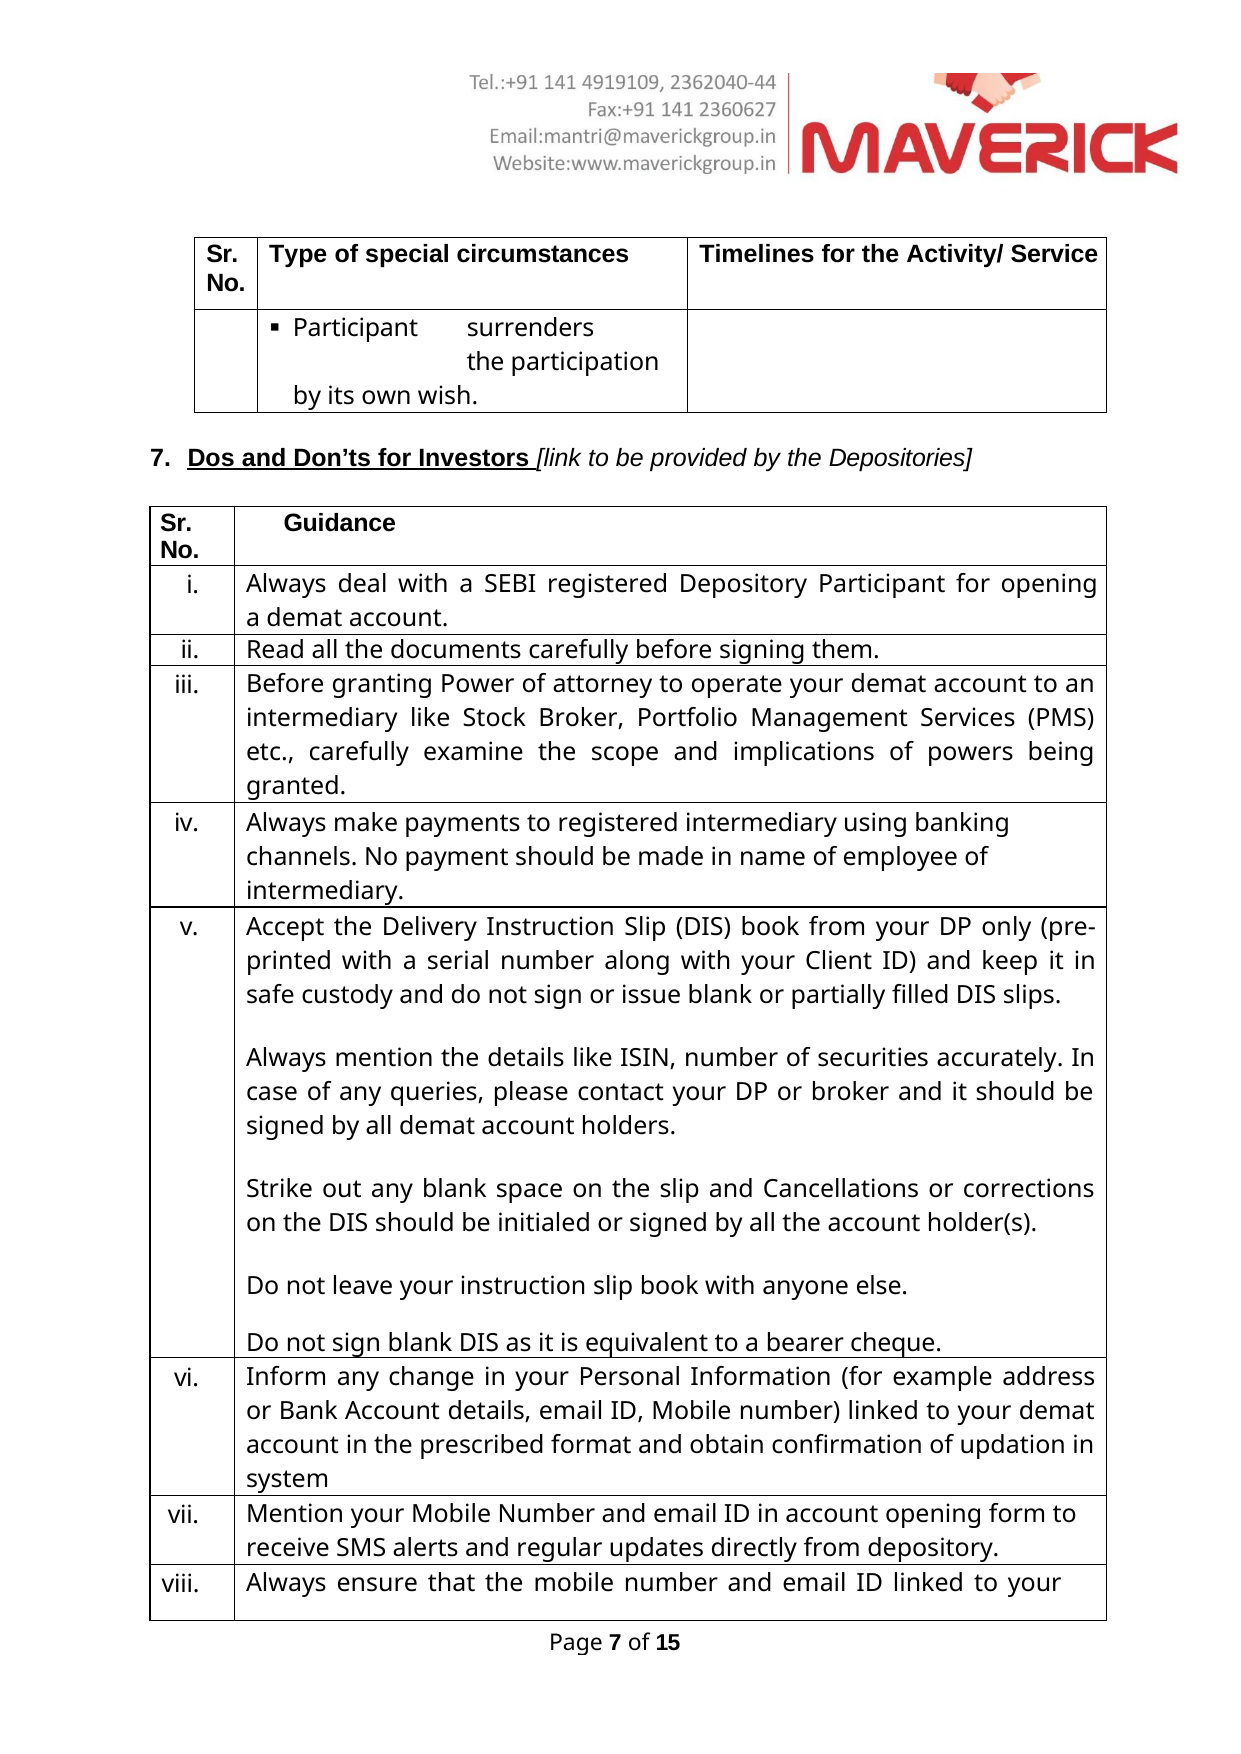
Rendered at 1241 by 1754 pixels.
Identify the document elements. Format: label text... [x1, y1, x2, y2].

table_cell Accept the Delivery Instruction Slip (DIS) book from your DP only (pre-printed with a serial number along with your Client ID) and keep it in safe custody and do not sign or issue blank or partially filled DIS slips. Always mention the details like ISIN, number of securities accurately. In case of any queries, please contact your DP or broker and it should be signed by all demat account holders. Strike out any blank space on the slip and Cancellations or corrections on the DIS should be initialed or signed by all the account holder(s). Do not leave your instruction slip book with anyone else. Do not sign blank DIS as it is equivalent to a bearer cheque. [235, 908, 1106, 1357]
table_cell Mention your Mobile Number and email ID in account opening form to receive SMS alerts and regular updates directly from depository. [235, 1496, 1106, 1564]
list Dos and Don’ts for Investors [link to be provided by the Depositories] [150, 443, 1107, 472]
table_header Guidance [235, 507, 1106, 565]
table_cell iv. [151, 803, 234, 906]
table_cell [195, 310, 257, 412]
table_cell Participant surrenders the participation by its own wish. [258, 310, 687, 412]
table_cell Read all the documents carefully before signing them. [235, 635, 1106, 664]
table_cell viii. [151, 1565, 234, 1620]
table_cell [688, 310, 1106, 412]
table_cell vii. [151, 1496, 234, 1564]
table_header Sr. No. [151, 507, 234, 565]
table_cell Before granting Power of attorney to operate your demat account to an intermediary like Stock Broker, Portfolio Management Services (PMS) etc., carefully examine the scope and implications of powers being granted. [235, 666, 1106, 802]
table_cell i. [151, 566, 234, 634]
table_cell Always make payments to registered intermediary using banking channels. No payment should be made in name of employee of intermediary. [235, 803, 1106, 906]
table_header Sr. No. [195, 238, 257, 308]
table_cell ii. [151, 635, 234, 664]
table_cell vi. [151, 1358, 234, 1494]
picture [147, 73, 1227, 198]
table_cell Always deal with a SEBI registered Depository Participant for opening a demat account. [235, 566, 1106, 634]
table_header Type of special circumstances [258, 238, 687, 308]
table_cell Always ensure that the mobile number and email ID linked to your demat account are the same as provided at the time of account opening/updation. [235, 1565, 1106, 1620]
table_header Timelines for the Activity/ Service [688, 238, 1106, 308]
table_cell iii. [151, 666, 234, 802]
table_cell Inform any change in your Personal Information (for example address or Bank Account details, email ID, Mobile number) linked to your demat account in the prescribed format and obtain confirmation of updation in system [235, 1358, 1106, 1494]
table_cell v. [151, 908, 234, 1357]
